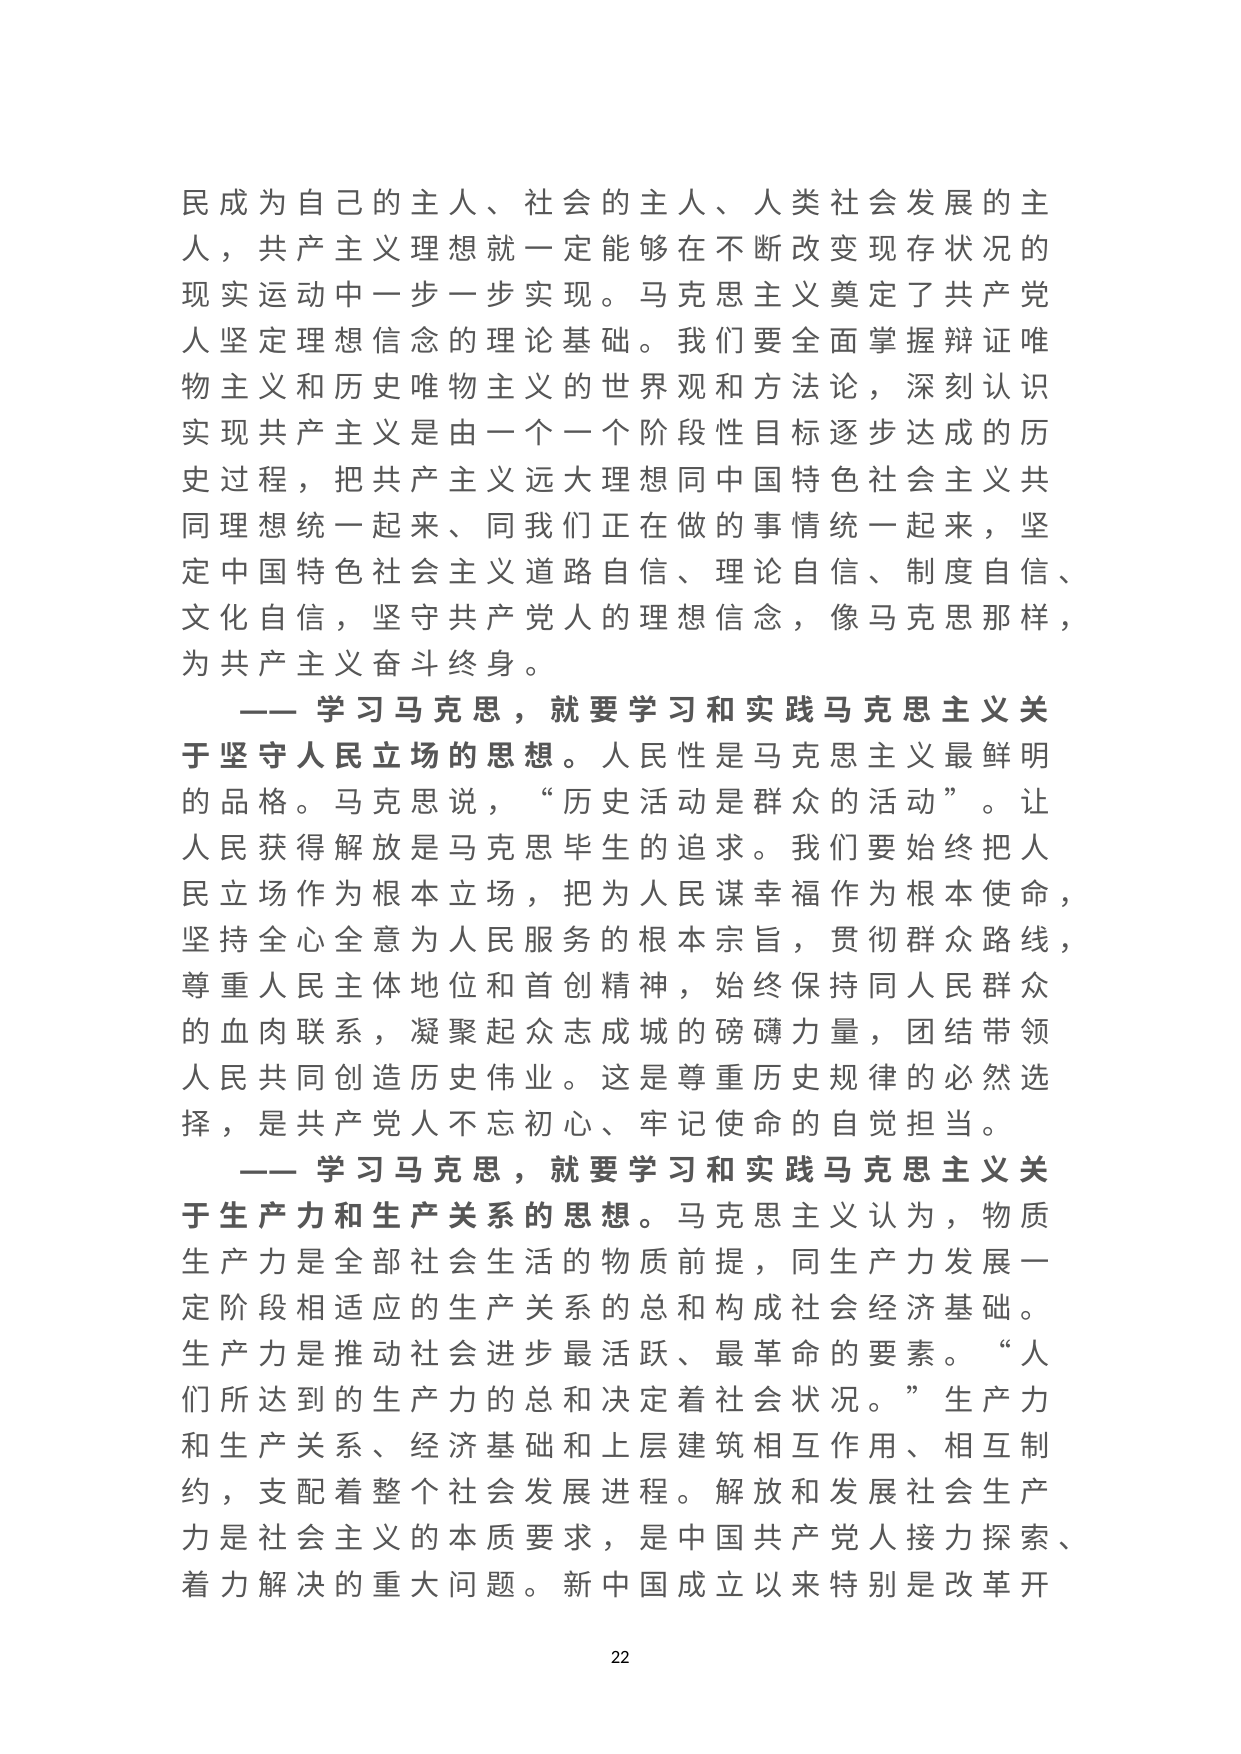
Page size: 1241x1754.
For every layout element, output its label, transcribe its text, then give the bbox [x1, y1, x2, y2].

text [182, 178, 1058, 684]
text ——学习马克思，就要学习和实践马克思主义关于坚守人民立场的思想。人民性是马克思主义最鲜明的品格。马克思说，“历史活动是群众的活动”。让人民获得解放是马克思毕生的追求。我们要始终把人民立场作为根本立场，把为人民谋幸福作为根本使命，坚持全心全意为人民服务的根本宗旨，贯彻群众路线，尊重人民主体地位和首创精神，始终保持同人民群众的血肉联系，凝聚起众志成城的磅礴力量，团结带领人民共同创造历史伟业。这是尊重历史规律的必然选择，是共产党人不忘初心、牢记使命的自觉担当。 [182, 684, 1058, 1145]
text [182, 1145, 1058, 1605]
